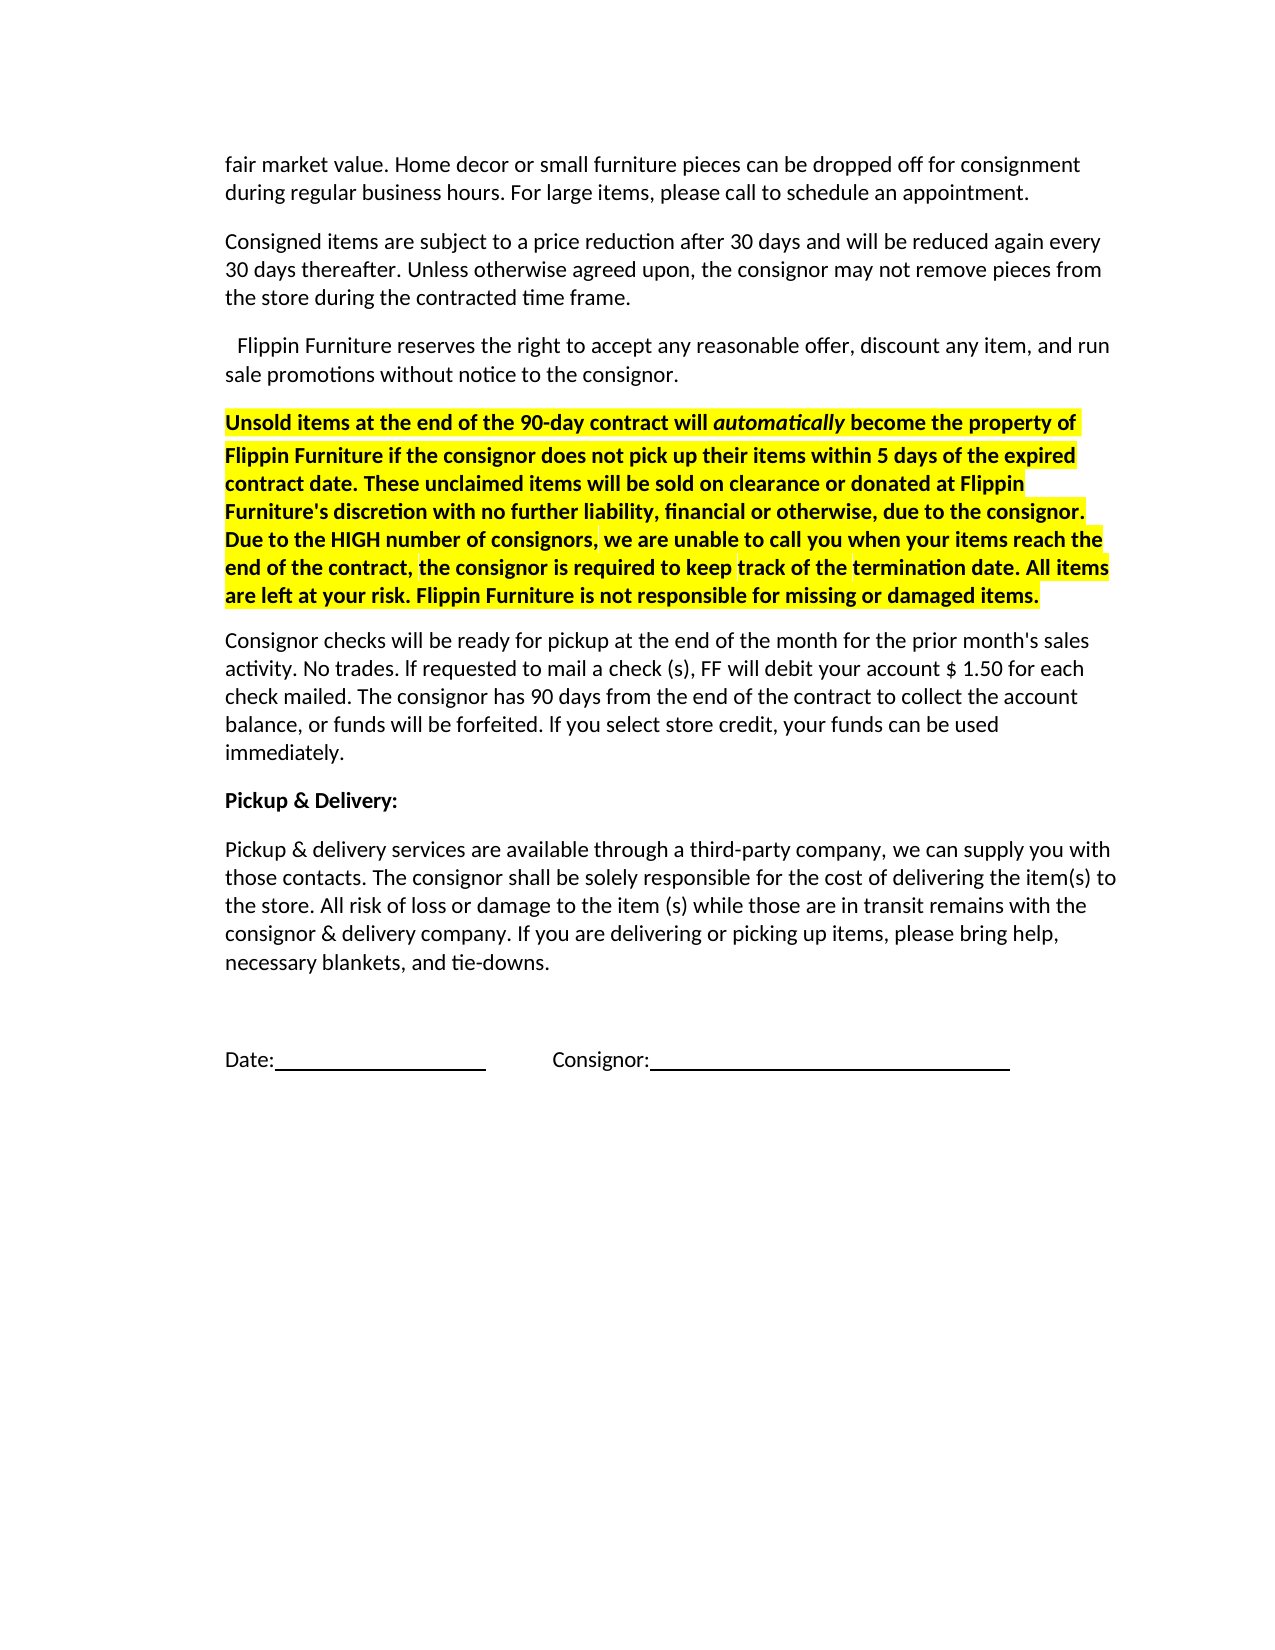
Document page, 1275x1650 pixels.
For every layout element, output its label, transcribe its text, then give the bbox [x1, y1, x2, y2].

text fair market value. Home decor or small furniture pieces can be dropped off for consignment during regular business hours. For large items, please call to schedule an appointment. [225, 150, 1125, 206]
text Date: Consignor: [225, 1045, 1125, 1073]
subtitle Pickup & Delivery: [225, 787, 1125, 815]
text Consigned items are subject to a price reduction after 30 days and will be reduced again every 30 days thereafter. Unless otherwise agreed upon, the consignor may not remove pieces from the store during the contracted time frame. [225, 227, 1102, 311]
text Flippin Furniture reserves the right to accept any reasonable offer, discount any item, and run sale promotions without notice to the consignor. [225, 332, 1125, 388]
subtitle Flippin Furniture if the consignor does not pick up their items within 5 days of the expired contract date. These unclaimed items will be sold on clearance or donated at Flippin Furniture's discretion with no further liability, financial or otherwise, due to the consignor. Due to the HIGH number of consignors, we are unable to call you when your items reach the end of the contract, the consignor is required to keep track of the termination date. All items are left at your risk. Flippin Furniture is not responsible for missing or damaged items. [225, 406, 1114, 609]
text Pickup & delivery services are available through a third-party company, we can supply you with those contacts. The consignor shall be solely responsible for the cost of delivering the item(s) to the store. All risk of loss or damage to the item (s) while those are in transit remains with the consignor & delivery company. If you are delivering or picking up items, please bring help, necessary blankets, and tie-downs. [225, 836, 1125, 976]
text Consignor checks will be ready for pickup at the end of the month for the prior month's sales activity. No trades. lf requested to mail a check (s), FF will debit your account $ 1.50 for each check mailed. The consignor has 90 days from the end of the contract to collect the account balance, or funds will be forfeited. lf you select store credit, your funds can be used immediately. [225, 626, 1107, 766]
